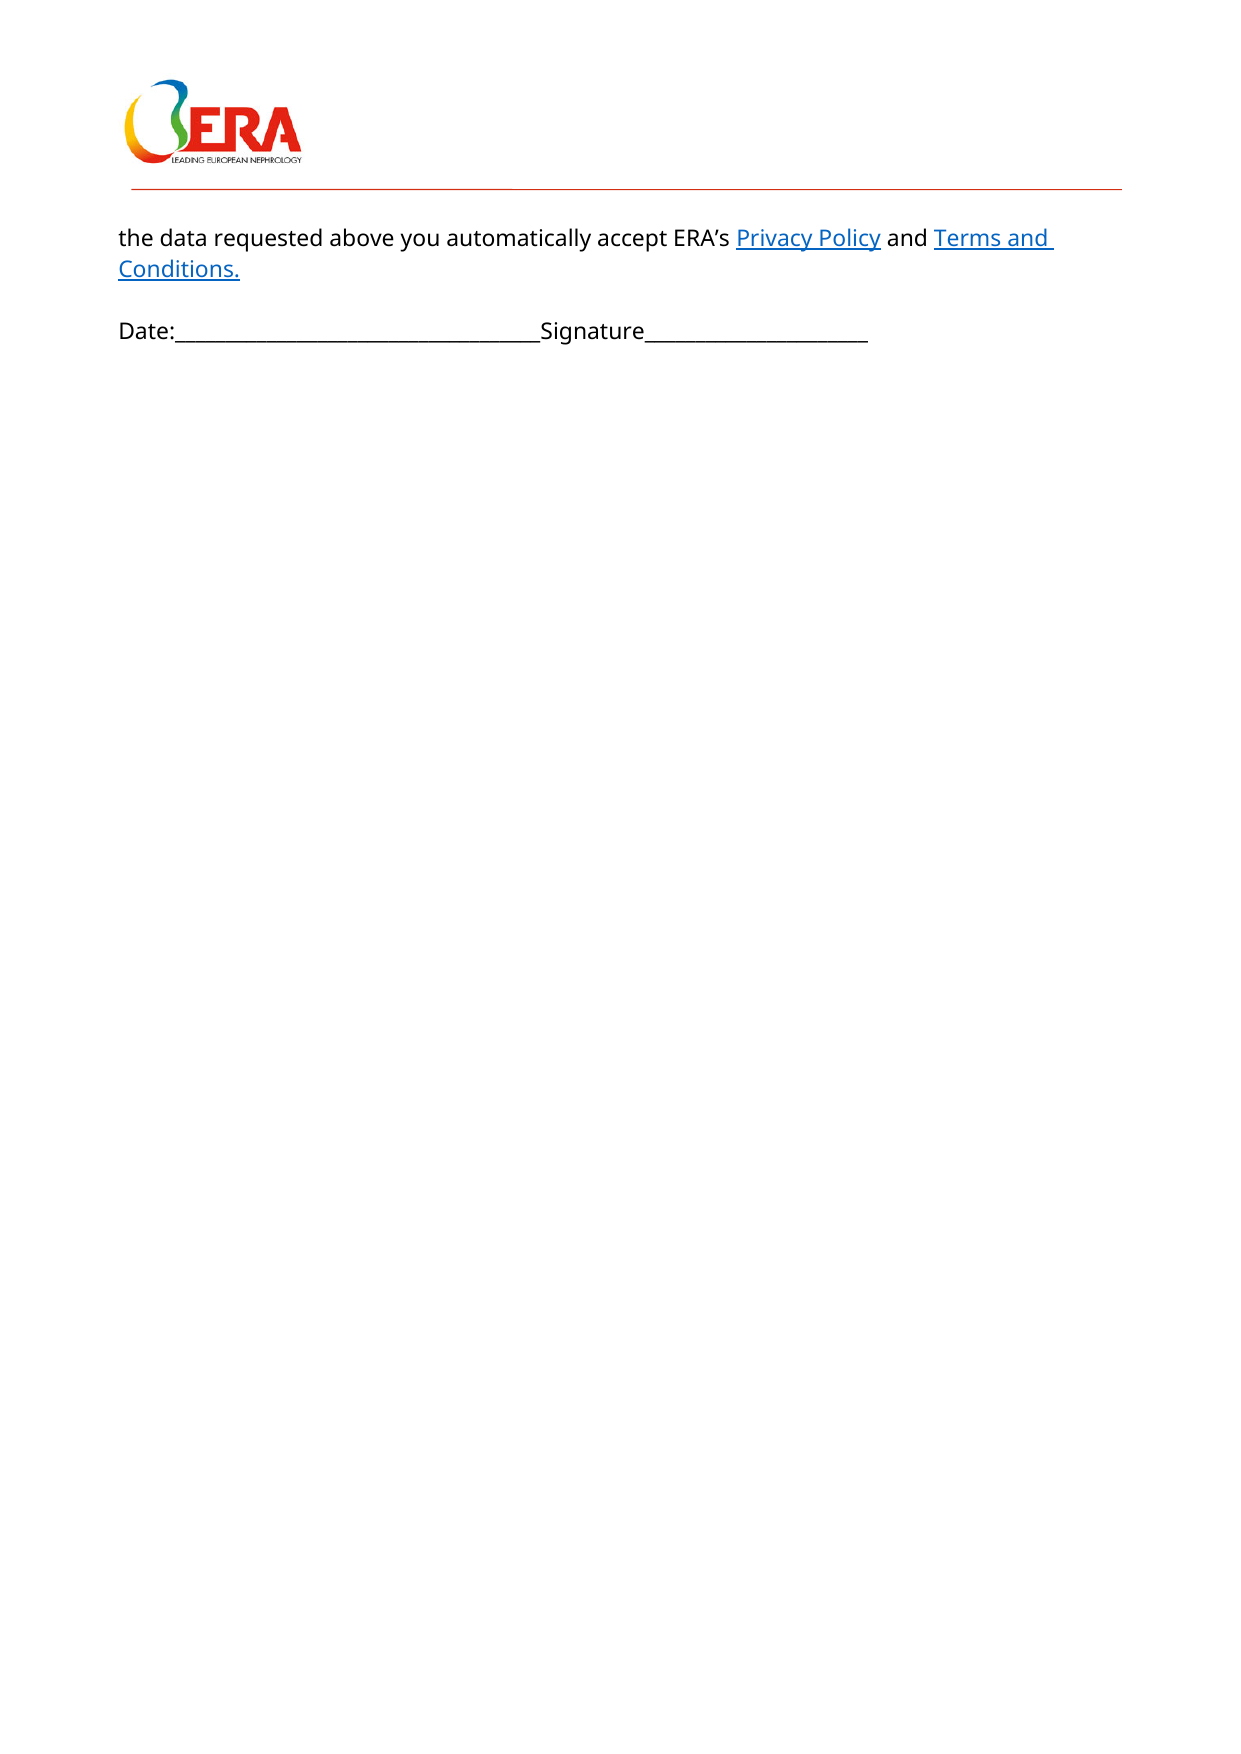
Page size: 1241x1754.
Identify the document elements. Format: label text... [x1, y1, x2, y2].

picture [118, 73, 309, 171]
text Date:____________________________________Signature______________________ [118, 315, 1122, 346]
